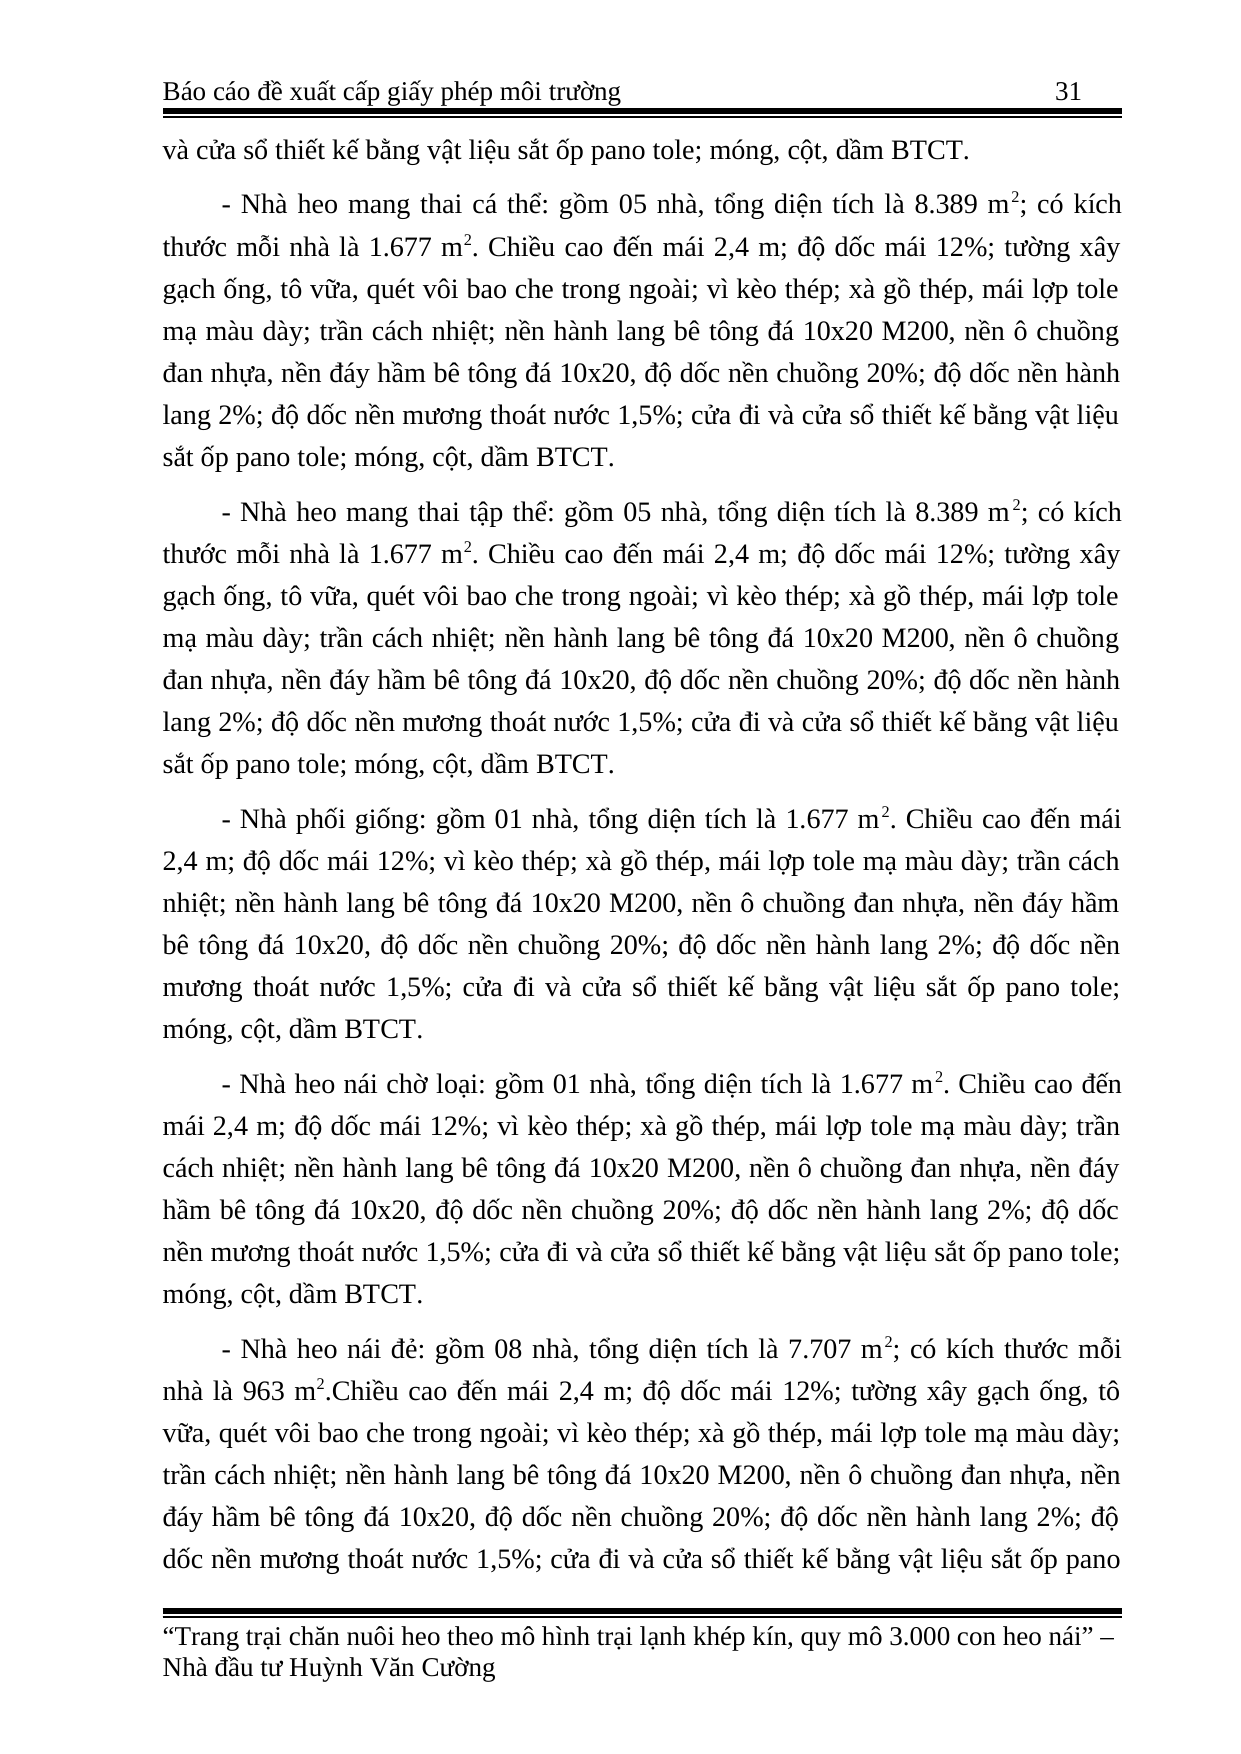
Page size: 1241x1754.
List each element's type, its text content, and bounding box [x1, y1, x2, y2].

text - Nhà phối giống: gồm 01 nhà, tổng diện tích là 1.677 m2. Chiều cao đến mái 2,4 m; độ dốc mái 12%; vì kèo thép; xà gồ thép, mái lợp tole mạ màu dày; trần cách nhiệt; nền hành lang bê tông đá 10x20 M200, nền ô chuồng đan nhựa, nền đáy hầm bê tông đá 10x20, độ dốc nền chuồng 20%; độ dốc nền hành lang 2%; độ dốc nền mương thoát nước 1,5%; cửa đi và cửa sổ thiết kế bằng vật liệu sắt ốp pano tole; móng, cột, dầm BTCT. [162, 802, 1122, 1044]
text - Nhà heo mang thai cá thể: gồm 05 nhà, tổng diện tích là 8.389 m2; có kích thước mỗi nhà là 1.677 m2. Chiều cao đến mái 2,4 m; độ dốc mái 12%; tường xây gạch ống, tô vữa, quét vôi bao che trong ngoài; vì kèo thép; xà gồ thép, mái lợp tole mạ màu dày; trần cách nhiệt; nền hành lang bê tông đá 10x20 M200, nền ô chuồng đan nhựa, nền đáy hầm bê tông đá 10x20, độ dốc nền chuồng 20%; độ dốc nền hành lang 2%; độ dốc nền mương thoát nước 1,5%; cửa đi và cửa sổ thiết kế bằng vật liệu sắt ốp pano tole; móng, cột, dầm BTCT. [162, 187, 1122, 472]
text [162, 1332, 1122, 1574]
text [162, 133, 1122, 165]
text - Nhà heo mang thai tập thể: gồm 05 nhà, tổng diện tích là 8.389 m2; có kích thước mỗi nhà là 1.677 m2. Chiều cao đến mái 2,4 m; độ dốc mái 12%; tường xây gạch ống, tô vữa, quét vôi bao che trong ngoài; vì kèo thép; xà gồ thép, mái lợp tole mạ màu dày; trần cách nhiệt; nền hành lang bê tông đá 10x20 M200, nền ô chuồng đan nhựa, nền đáy hầm bê tông đá 10x20, độ dốc nền chuồng 20%; độ dốc nền hành lang 2%; độ dốc nền mương thoát nước 1,5%; cửa đi và cửa sổ thiết kế bằng vật liệu sắt ốp pano tole; móng, cột, dầm BTCT. [162, 494, 1122, 779]
text - Nhà heo nái chờ loại: gồm 01 nhà, tổng diện tích là 1.677 m2. Chiều cao đến mái 2,4 m; độ dốc mái 12%; vì kèo thép; xà gồ thép, mái lợp tole mạ màu dày; trần cách nhiệt; nền hành lang bê tông đá 10x20 M200, nền ô chuồng đan nhựa, nền đáy hầm bê tông đá 10x20, độ dốc nền chuồng 20%; độ dốc nền hành lang 2%; độ dốc nền mương thoát nước 1,5%; cửa đi và cửa sổ thiết kế bằng vật liệu sắt ốp pano tole; móng, cột, dầm BTCT. [162, 1067, 1122, 1309]
